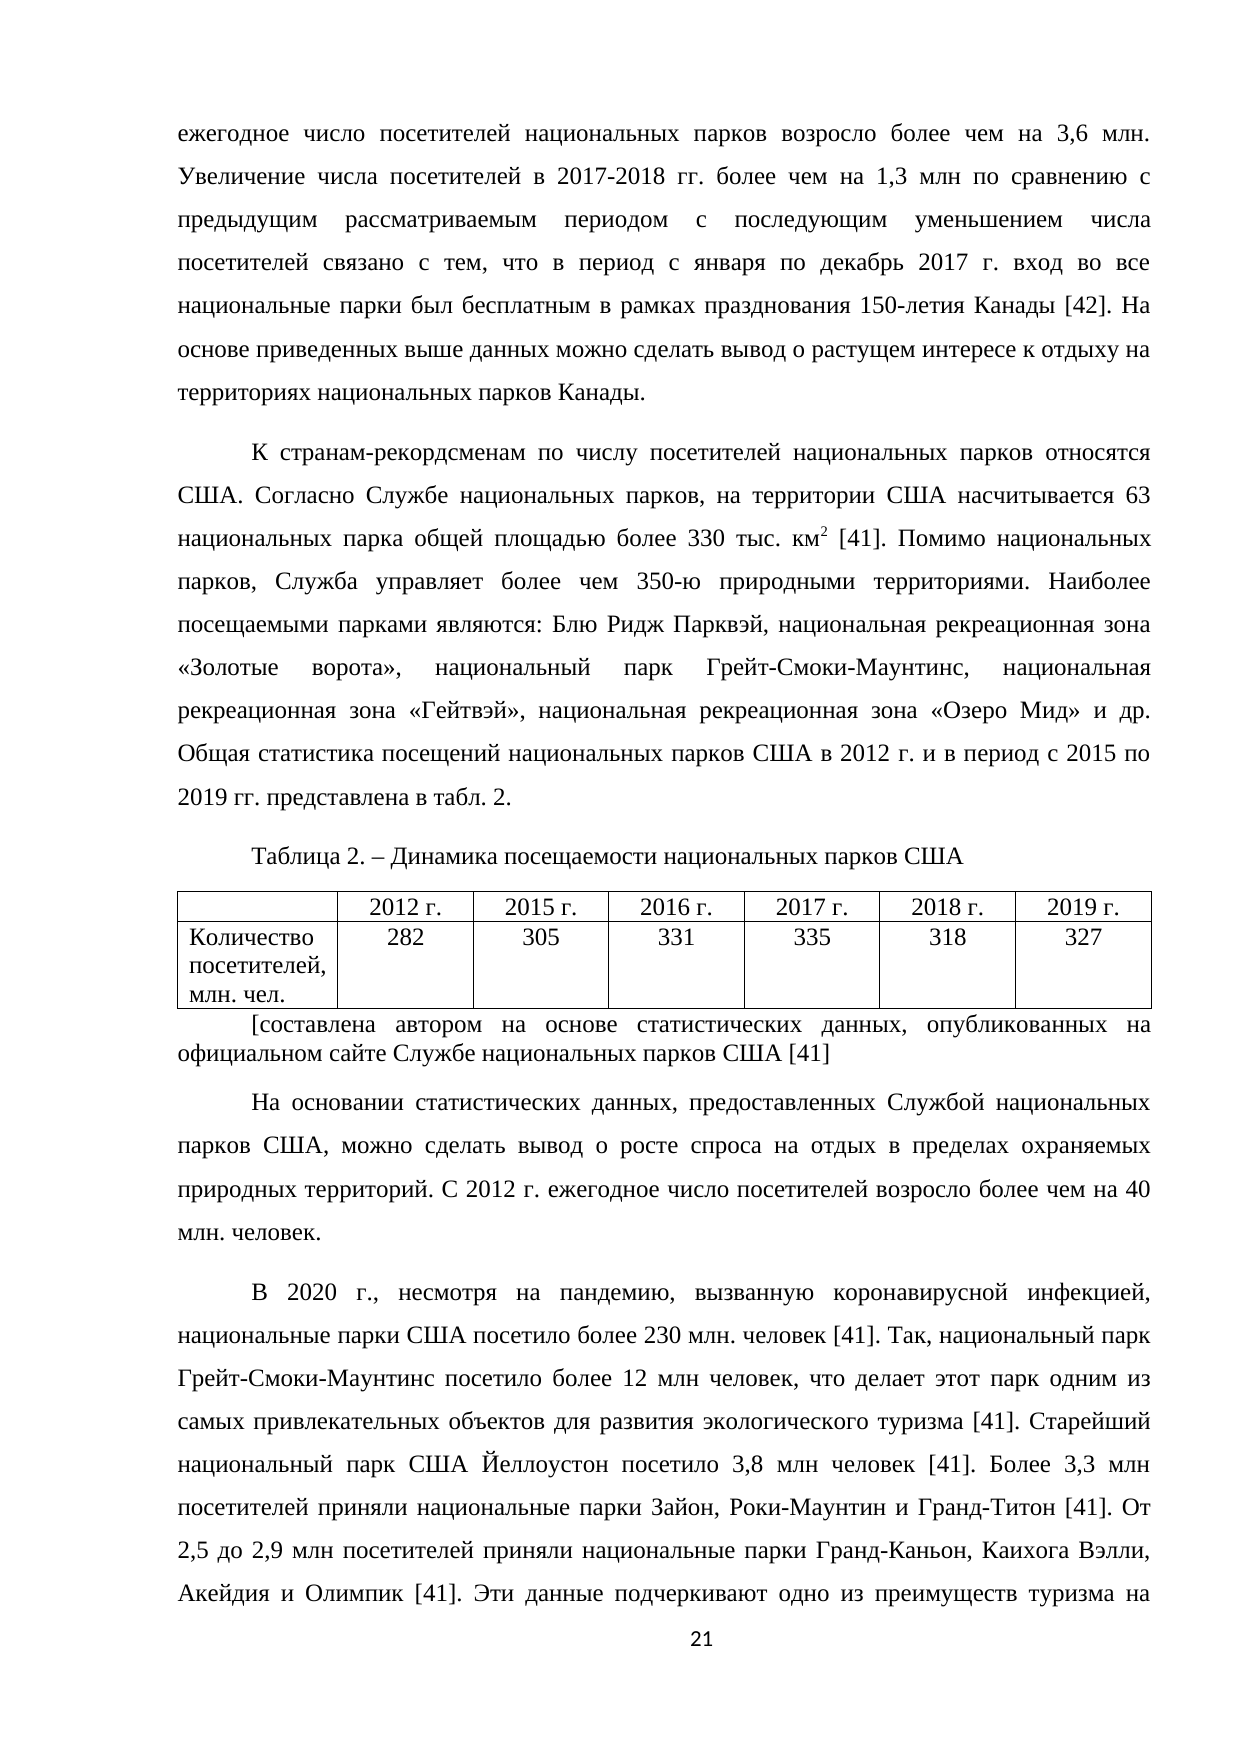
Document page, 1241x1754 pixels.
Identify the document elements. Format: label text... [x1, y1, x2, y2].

table_cell 331 [609, 922, 744, 1008]
table_header 2018 г. [880, 892, 1015, 921]
table_header 2012 г. [338, 892, 473, 921]
text Таблица 2. – Динамика посещаемости национальных парков США [177, 841, 1152, 870]
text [177, 1277, 1152, 1607]
table_header 2017 г. [745, 892, 879, 921]
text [177, 118, 1152, 406]
text К странам-рекордсменам по числу посетителей национальных парков относятся США. Согласно Службе национальных парков, на территории США насчитывается 63 национальных парка общей площадью более 330 тыс. км2 [41]. Помимо национальных парков, Служба управляет более чем 350-ю природными территориями. Наиболее посещаемыми парками являются: Блю Ридж Парквэй, национальная рекреационная зона «Золотые ворота», национальный парк Грейт-Смоки-Маунтинс, национальная рекреационная зона «Гейтвэй», национальная рекреационная зона «Озеро Мид» и др. Общая статистика посещений национальных парков США в 2012 г. и в период с 2015 по 2019 гг. представлена в табл. 2. [177, 437, 1152, 810]
table_cell 305 [474, 922, 608, 1008]
table_cell Количество посетителей, млн. чел. [178, 922, 337, 1008]
table_header [178, 892, 337, 921]
table_header 2015 г. [474, 892, 608, 921]
text [составлена автором на основе статистических данных, опубликованных на официальном сайте Службе национальных парков США [41] [177, 1009, 1152, 1067]
table_cell 327 [1016, 922, 1151, 1008]
table_cell 282 [338, 922, 473, 1008]
table_cell 318 [880, 922, 1015, 1008]
text На основании статистических данных, предоставленных Службой национальных парков США, можно сделать вывод о росте спроса на отдых в пределах охраняемых природных территорий. С 2012 г. ежегодное число посетителей возросло более чем на 40 млн. человек. [177, 1087, 1152, 1246]
table_header 2016 г. [609, 892, 744, 921]
table_header 2019 г. [1016, 892, 1151, 921]
table_cell 335 [745, 922, 879, 1008]
